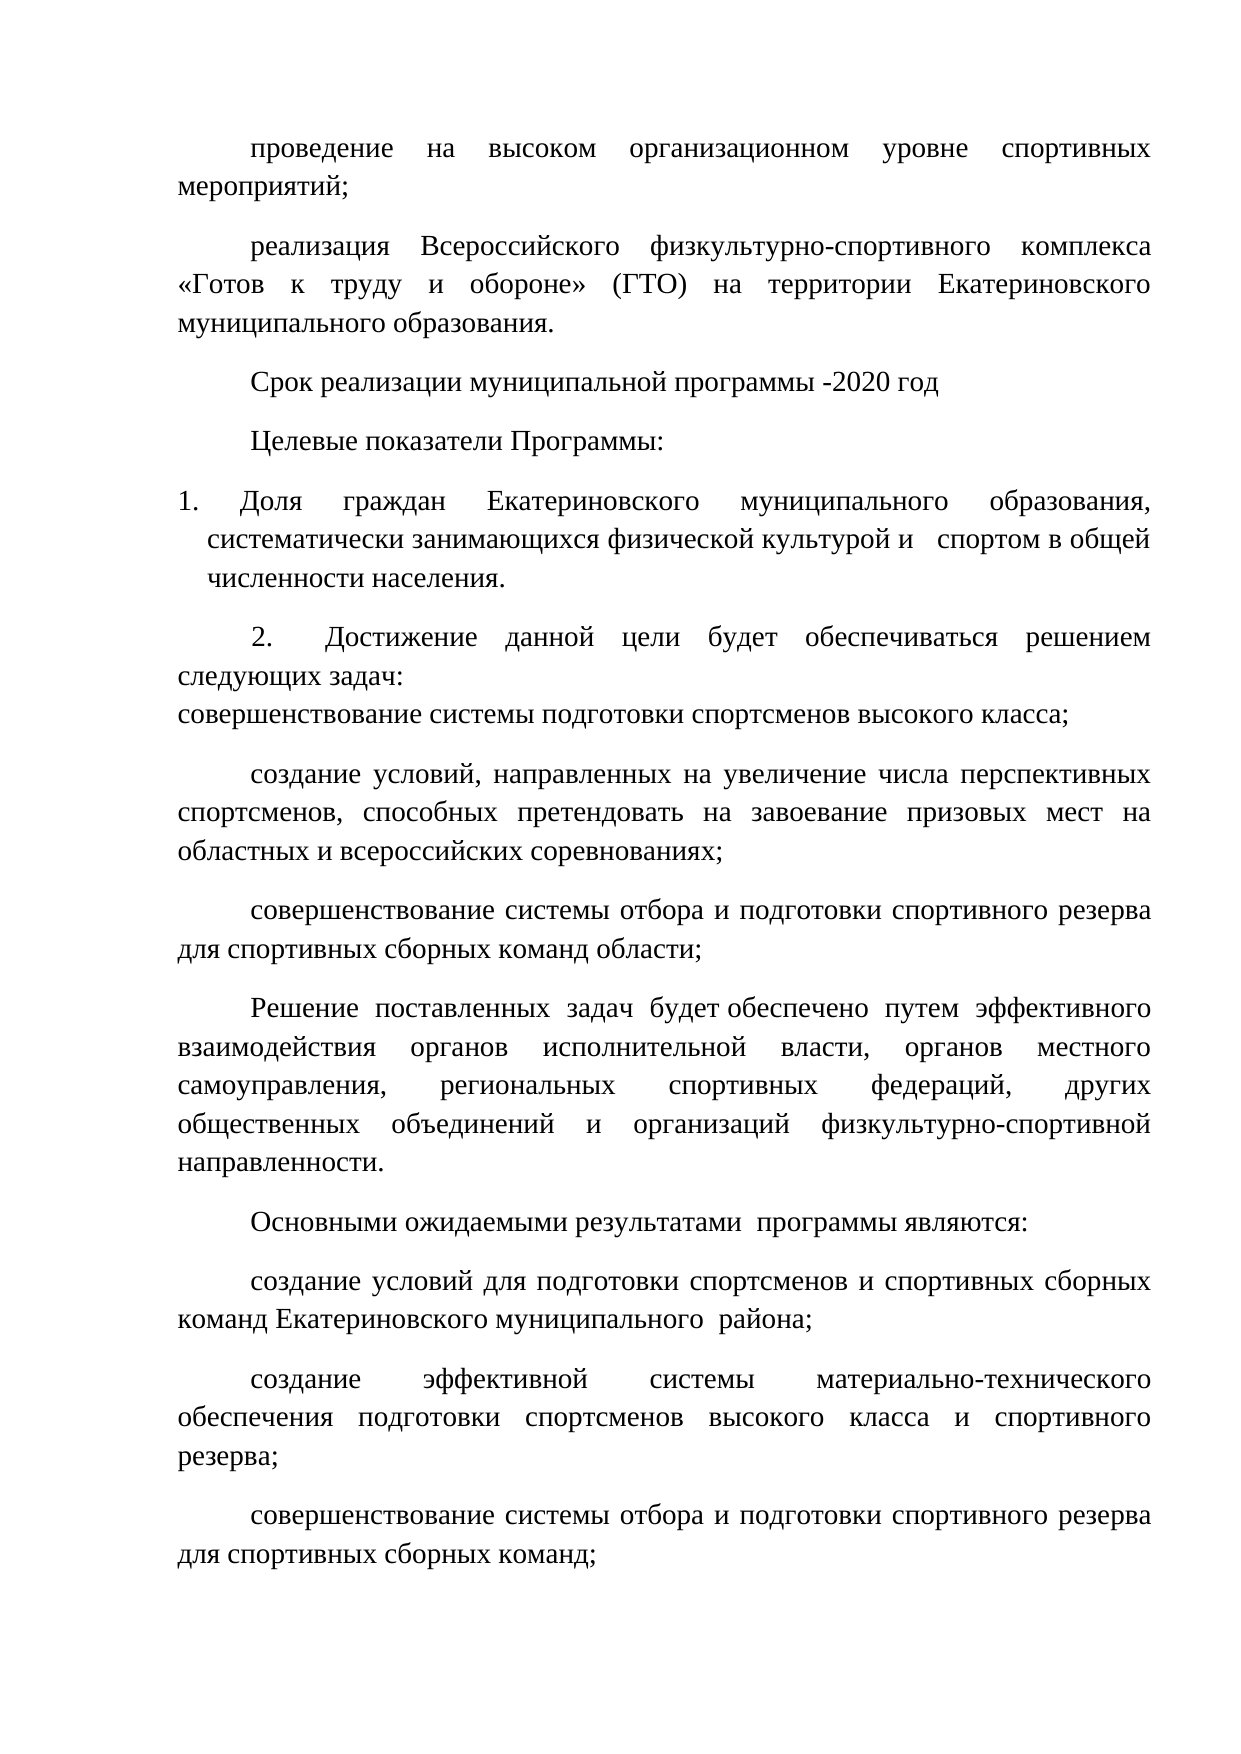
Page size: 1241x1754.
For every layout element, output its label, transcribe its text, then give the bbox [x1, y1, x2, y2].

text создание эффективной системы материально-технического обеспечения подготовки спортсменов высокого класса и спортивного резерва; [177, 1361, 1152, 1472]
text Решение поставленных задач будет обеспечено путем эффективного взаимодействия органов исполнительной власти, органов местного самоуправления, региональных спортивных федераций, других общественных объединений и организаций физкультурно-спортивной направленности. [177, 990, 1152, 1178]
text проведение на высоком организационном уровне спортивных мероприятий; [177, 130, 1152, 202]
text Целевые показатели Программы: [177, 423, 1152, 457]
text создание условий, направленных на увеличение числа перспективных спортсменов, способных претендовать на завоевание призовых мест на областных и всероссийских соревнованиях; [177, 756, 1152, 866]
text совершенствование системы подготовки спортсменов высокого класса; [177, 696, 1152, 730]
text создание условий для подготовки спортсменов и спортивных сборных команд Екатериновского муниципального района; [177, 1263, 1152, 1335]
text Срок реализации муниципальной программы -2020 год [177, 364, 1152, 398]
list Достижение данной цели будет обеспечиваться решением следующих задач: [177, 619, 1152, 691]
text совершенствование системы отбора и подготовки спортивного резерва для спортивных сборных команд; [177, 1497, 1152, 1569]
text реализация Всероссийского физкультурно-спортивного комплекса «Готов к труду и обороне» (ГТО) на территории Екатериновского муниципального образования. [177, 228, 1152, 338]
text совершенствование системы отбора и подготовки спортивного резерва для спортивных сборных команд области; [177, 892, 1152, 964]
text Основными ожидаемыми результатами программы являются: [177, 1204, 1152, 1237]
text 1. Доля граждан Екатериновского муниципального образования, систематически занимающихся физической культурой и спортом в общей численности населения. [177, 483, 1152, 593]
